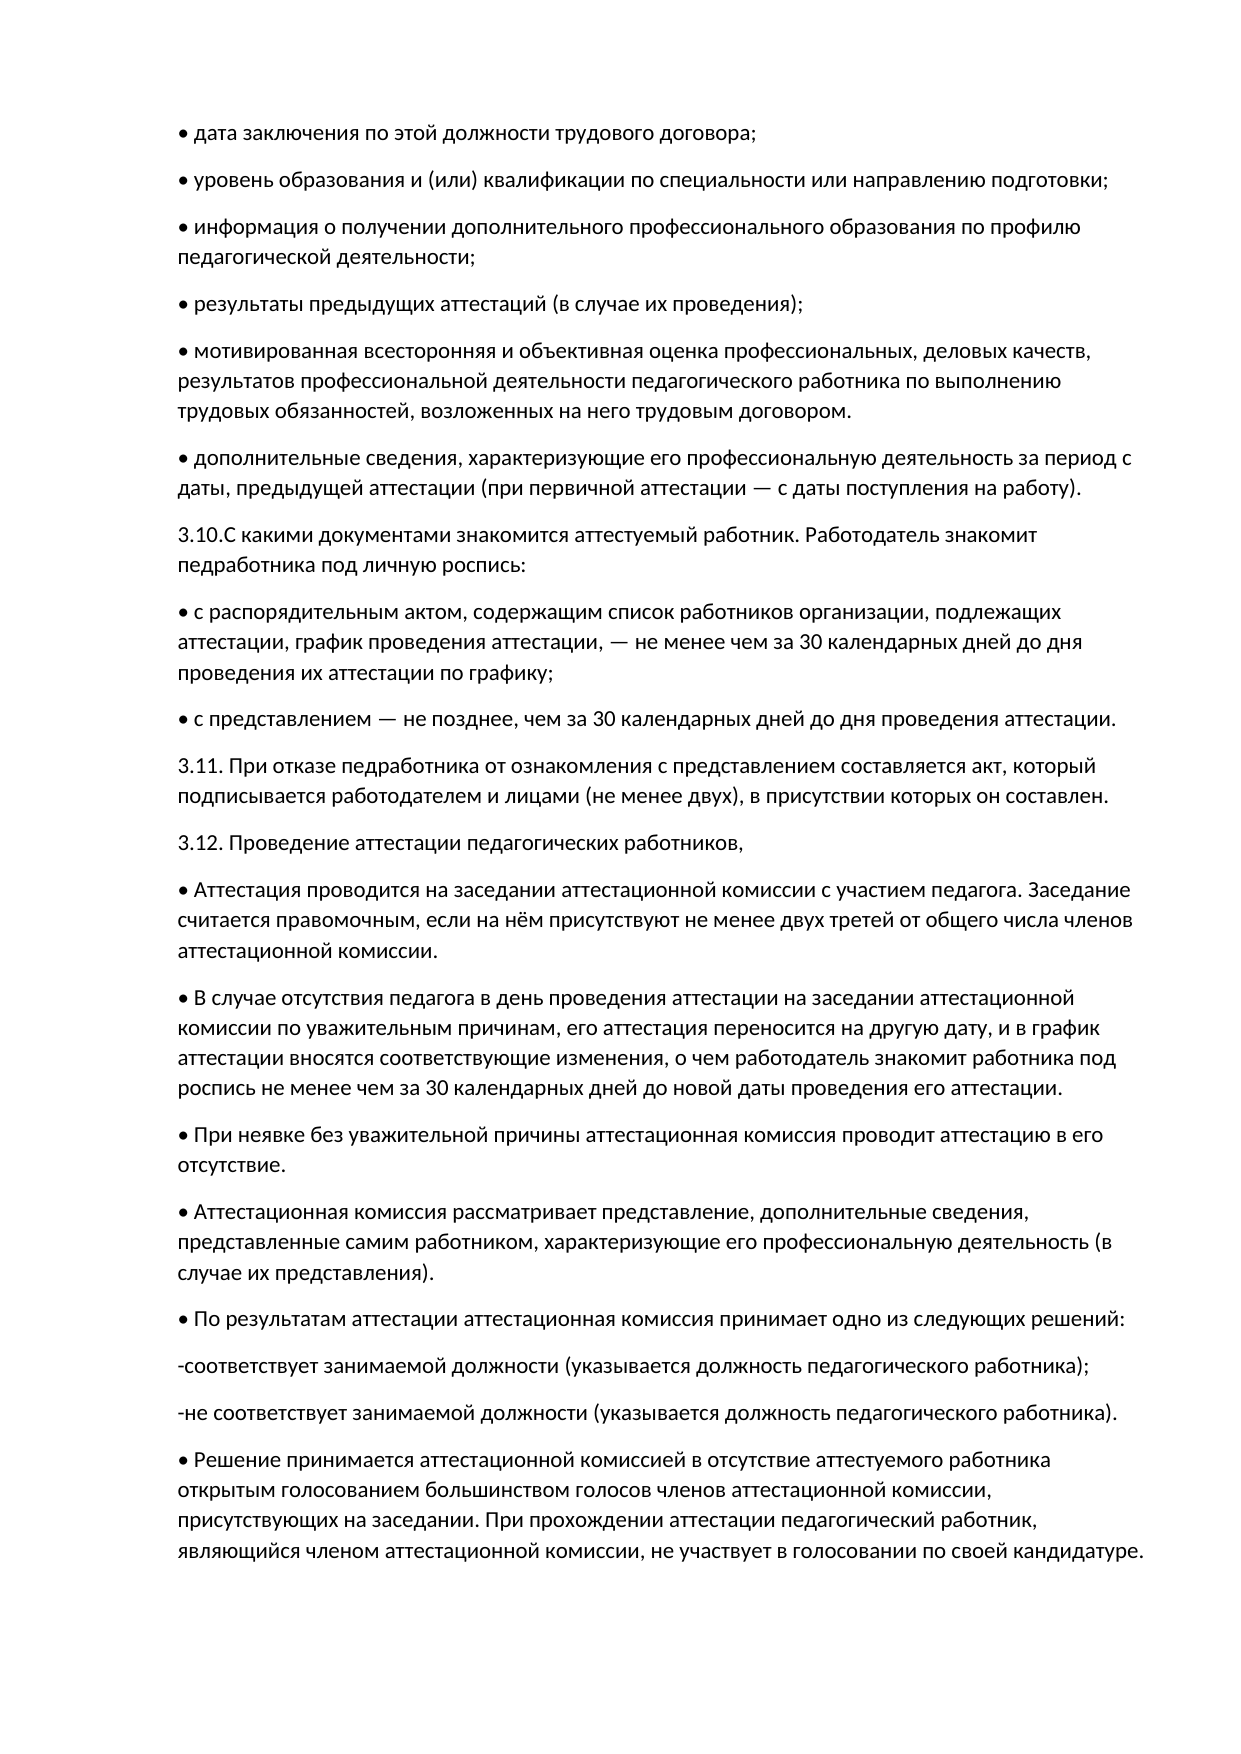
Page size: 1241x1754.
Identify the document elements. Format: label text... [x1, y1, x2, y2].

text • информация о получении дополнительного профессионального образования по профилю педагогической деятельности; [177, 212, 1152, 270]
text 3.12. Проведение аттестации педагогических работников, [177, 828, 1152, 857]
text 3.11. При отказе педработника от ознакомления с представлением составляется акт, который подписывается работодателем и лицами (не менее двух), в присутствии которых он составлен. [177, 751, 1152, 810]
text • мотивированная всесторонняя и объективная оценка профессиональных, деловых качеств, результатов профессиональной деятельности педагогического работника по выполнению трудовых обязанностей, возложенных на него трудовым договором. [177, 336, 1152, 424]
text • Решение принимается аттестационной комиссией в отсутствие аттестуемого работника открытым голосованием большинством голосов членов аттестационной комиссии, присутствующих на заседании. При прохождении аттестации педагогический работник, являющийся членом аттестационной комиссии, не участвует в голосовании по своей кандидатуре. [177, 1445, 1152, 1564]
text -не соответствует занимаемой должности (указывается должность педагогического работника). [177, 1398, 1152, 1426]
text -соответствует занимаемой должности (указывается должность педагогического работника); [177, 1351, 1152, 1379]
text • результаты предыдущих аттестаций (в случае их проведения); [177, 289, 1152, 317]
text • дополнительные сведения, характеризующие его профессиональную деятельность за период с даты, предыдущей аттестации (при первичной аттестации — с даты поступления на работу). [177, 443, 1152, 501]
text • с распорядительным актом, содержащим список работников организации, подлежащих аттестации, график проведения аттестации, — не менее чем за 30 календарных дней до дня проведения их аттестации по графику; [177, 597, 1152, 686]
text • Аттестация проводится на заседании аттестационной комиссии с участием педагога. Заседание считается правомочным, если на нём присутствуют не менее двух третей от общего числа членов аттестационной комиссии. [177, 875, 1152, 964]
text • По результатам аттестации аттестационная комиссия принимает одно из следующих решений: [177, 1304, 1152, 1333]
text • Аттестационная комиссия рассматривает представление, дополнительные сведения, представленные самим работником, характеризующие его профессиональную деятельность (в случае их представления). [177, 1197, 1152, 1286]
text • дата заключения по этой должности трудового договора; [177, 118, 1152, 146]
text • с представлением — не позднее, чем за 30 календарных дней до дня проведения аттестации. [177, 704, 1152, 733]
text • При неявке без уважительной причины аттестационная комиссия проводит аттестацию в его отсутствие. [177, 1120, 1152, 1178]
text 3.10.С какими документами знакомится аттестуемый работник. Работодатель знакомит педработника под личную роспись: [177, 520, 1152, 578]
text • уровень образования и (или) квалификации по специальности или направлению подготовки; [177, 165, 1152, 193]
text • В случае отсутствия педагога в день проведения аттестации на заседании аттестационной комиссии по уважительным причинам, его аттестация переносится на другую дату, и в график аттестации вносятся соответствующие изменения, о чем работодатель знакомит работника под роспись не менее чем за 30 календарных дней до новой даты проведения его аттестации. [177, 983, 1152, 1101]
